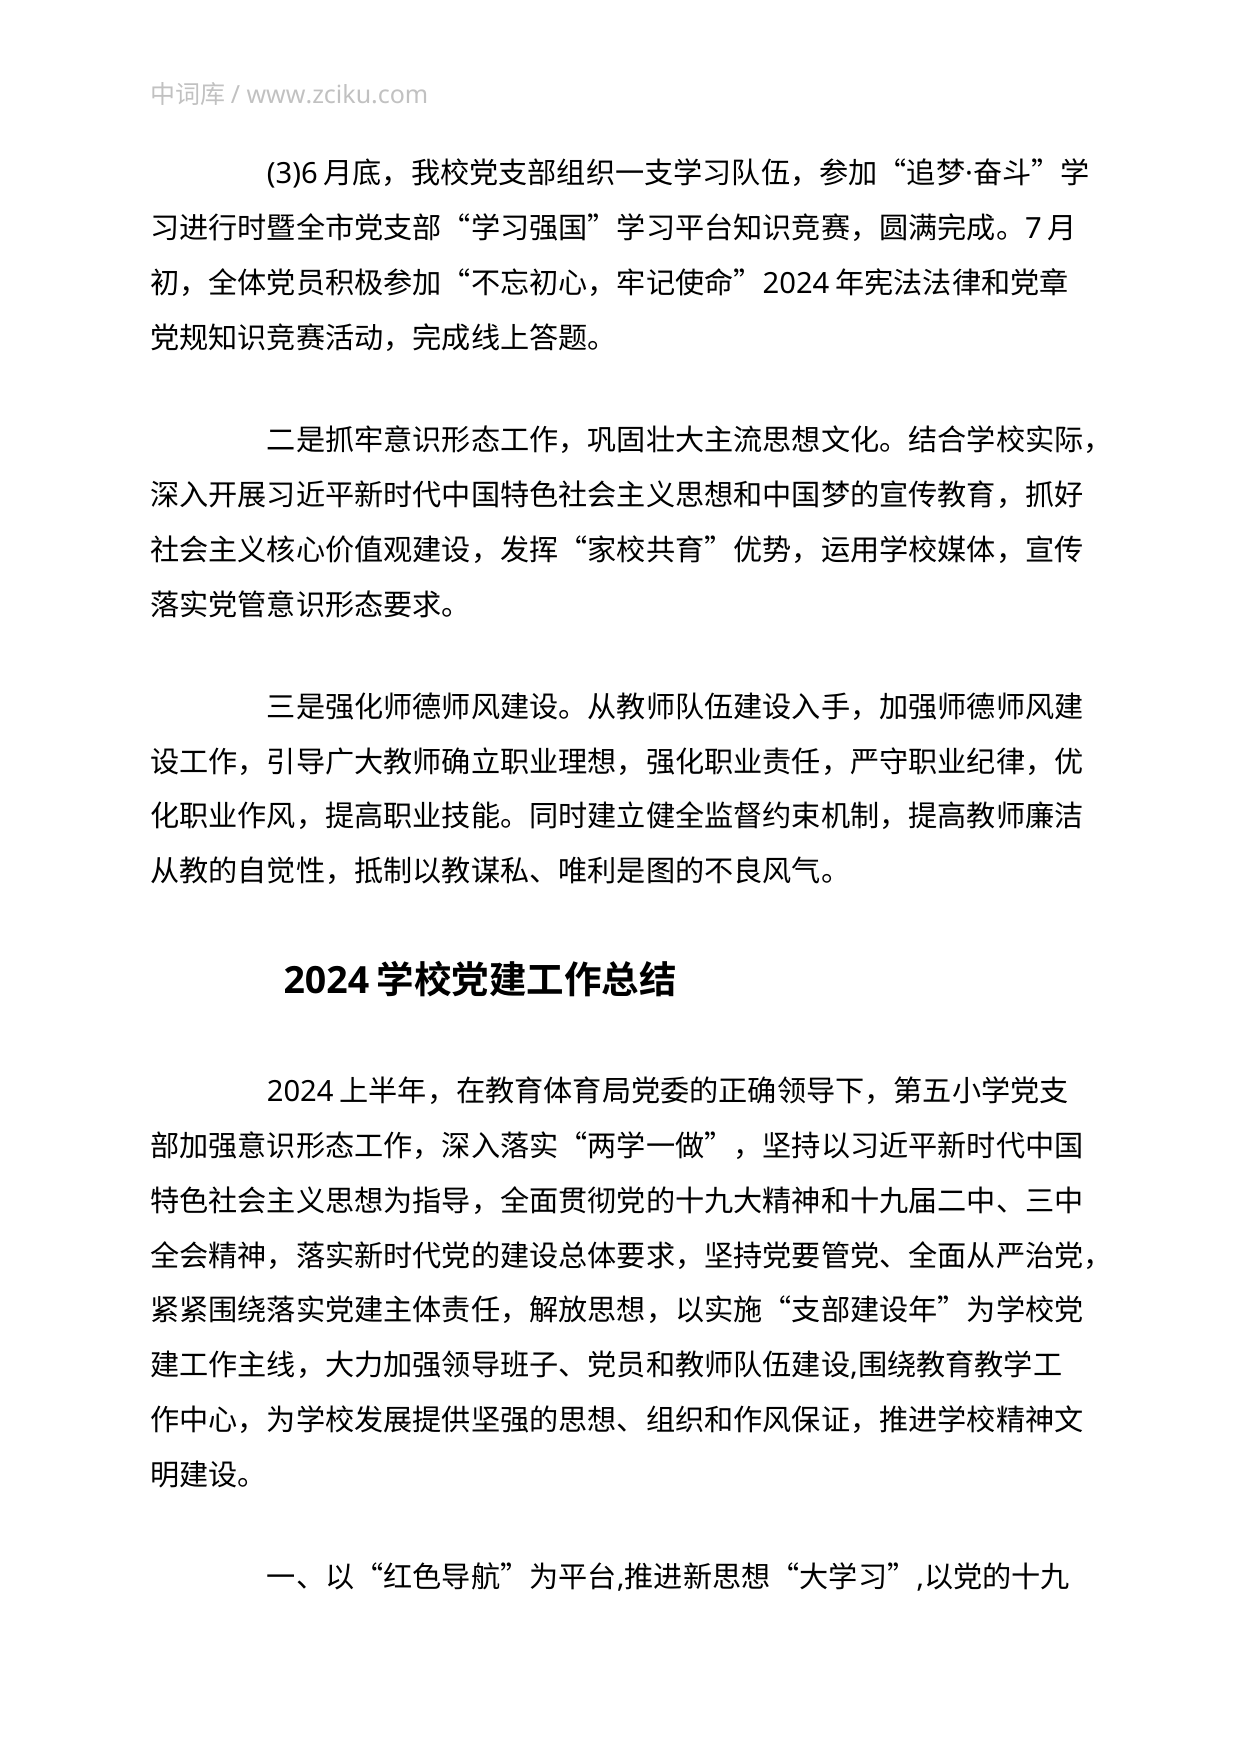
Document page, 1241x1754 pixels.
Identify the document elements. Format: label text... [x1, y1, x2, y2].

text 2024学校党建工作总结 [150, 950, 1090, 1004]
text 2024上半年，在教育体育局党委的正确领导下，第五小学党支部加强意识形态工作，深入落实“两学一做”，坚持以习近平新时代中国特色社会主义思想为指导，全面贯彻党的十九大精神和十九届二中、三中全会精神，落实新时代党的建设总体要求，坚持党要管党、全面从严治党，紧紧围绕落实党建主体责任，解放思想，以实施“支部建设年”为学校党建工作主线，大力加强领导班子、党员和教师队伍建设,围绕教育教学工作中心，为学校发展提供坚强的思想、组织和作风保证，推进学校精神文明建设。 [150, 1067, 1090, 1494]
text 二是抓牢意识形态工作，巩固壮大主流思想文化。结合学校实际，深入开展习近平新时代中国特色社会主义思想和中国梦的宣传教育，抓好社会主义核心价值观建设，发挥“家校共育”优势，运用学校媒体，宣传落实党管意识形态要求。 [150, 417, 1090, 624]
text (3)6月底，我校党支部组织一支学习队伍，参加“追梦·奋斗”学习进行时暨全市党支部“学习强国”学习平台知识竞赛，圆满完成。7月初，全体党员积极参加“不忘初心，牢记使命”2024年宪法法律和党章党规知识竞赛活动，完成线上答题。 [150, 150, 1090, 357]
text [150, 1553, 1090, 1596]
text 三是强化师德师风建设。从教师队伍建设入手，加强师德师风建设工作，引导广大教师确立职业理想，强化职业责任，严守职业纪律，优化职业作风，提高职业技能。同时建立健全监督约束机制，提高教师廉洁从教的自觉性，抵制以教谋私、唯利是图的不良风气。 [150, 683, 1090, 890]
